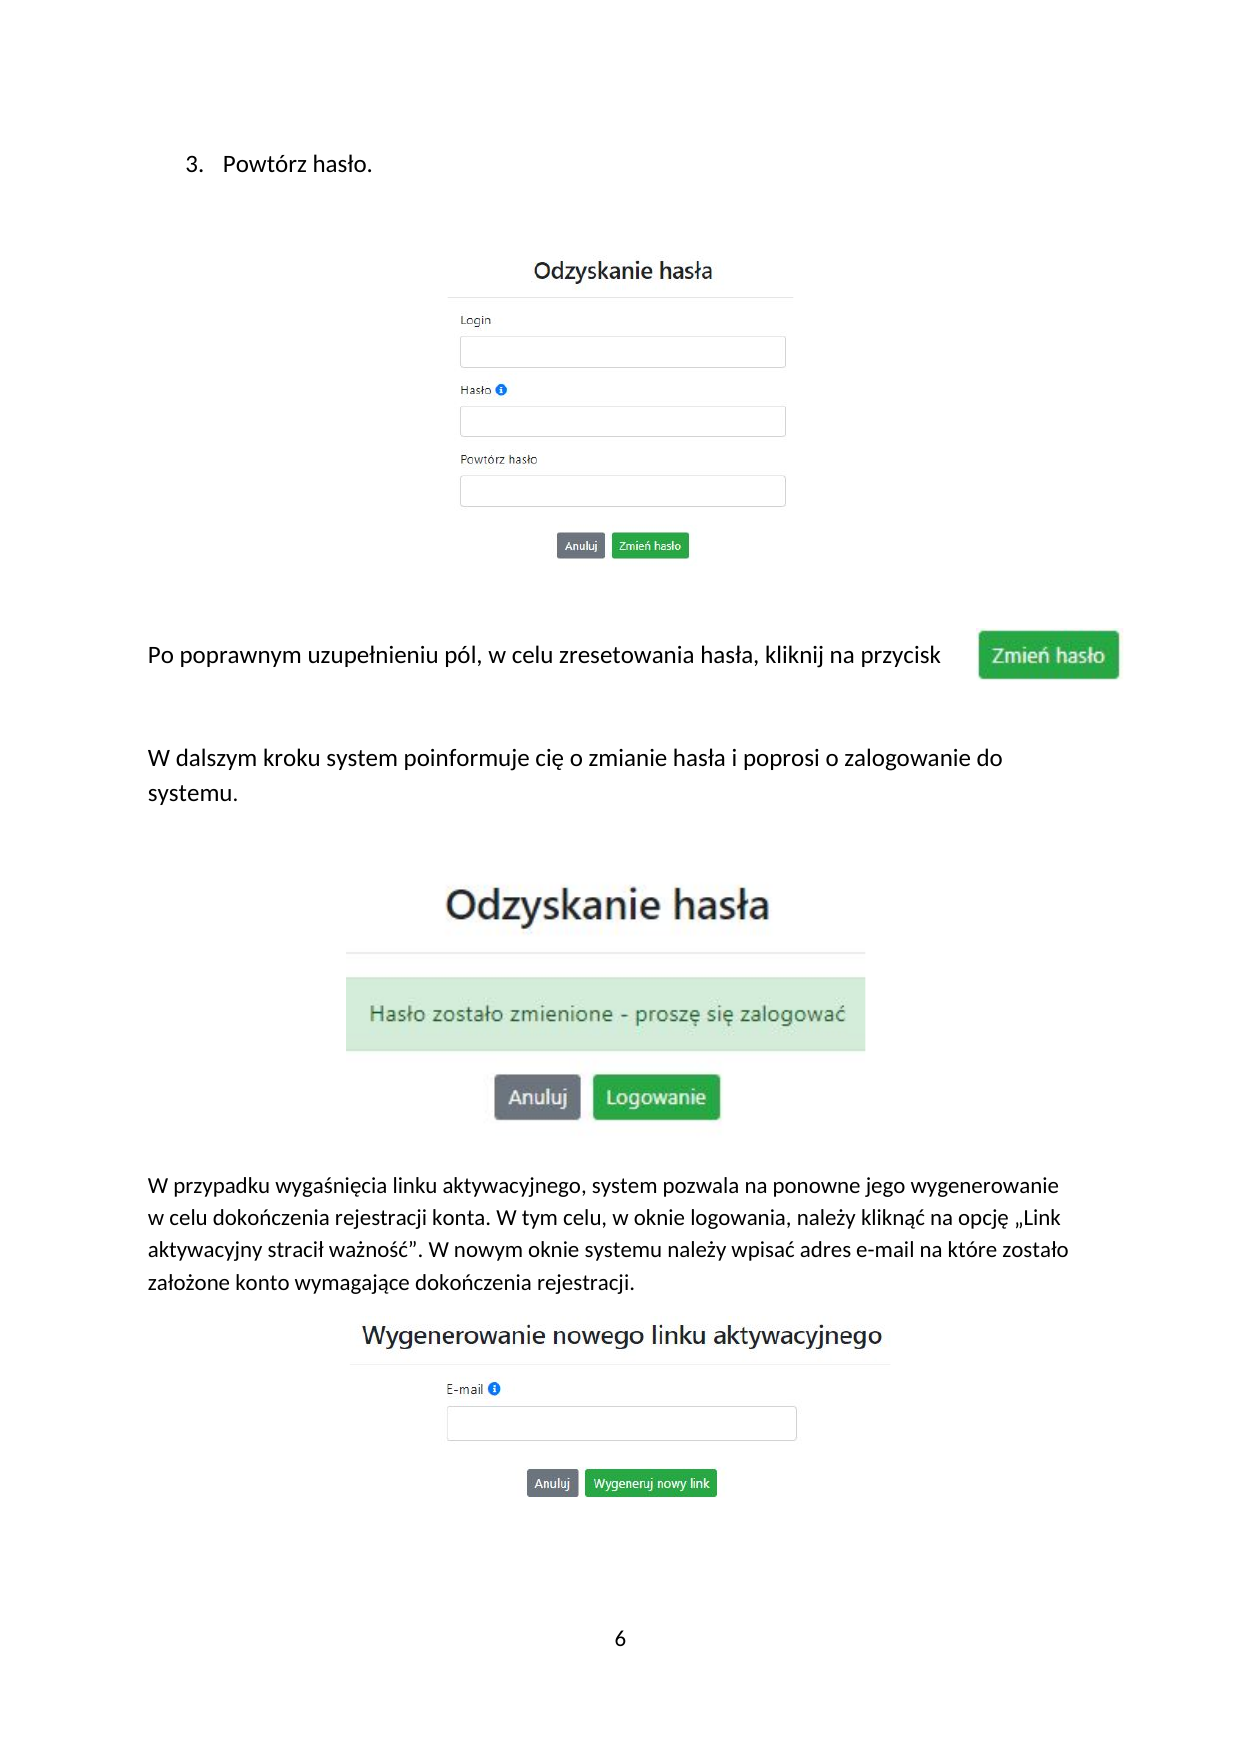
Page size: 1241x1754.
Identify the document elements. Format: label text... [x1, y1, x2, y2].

picture [447, 248, 794, 571]
text W dalszym kroku system poinformuje cię o zmianie hasła i poprosi o zalogowanie do systemu. [148, 742, 1092, 808]
text W przypadku wygaśnięcia linku aktywacyjnego, system pozwala na ponowne jego wygenerowanie w celu dokończenia rejestracji konta. W tym celu, w oknie logowania, należy kliknąć na opcję „Link aktywacyjny stracił ważność”. W nowym oknie systemu należy wpisać adres e-mail na które zostało założone konto wymagające dokończenia rejestracji. [148, 1171, 1092, 1296]
picture [346, 860, 866, 1139]
text Po poprawnym uzupełnieniu pól, w celu zresetowania hasła, kliknij na przycisk [148, 639, 976, 669]
picture [976, 628, 1124, 684]
list Powtórz hasło. [185, 148, 1092, 178]
picture [349, 1316, 891, 1509]
